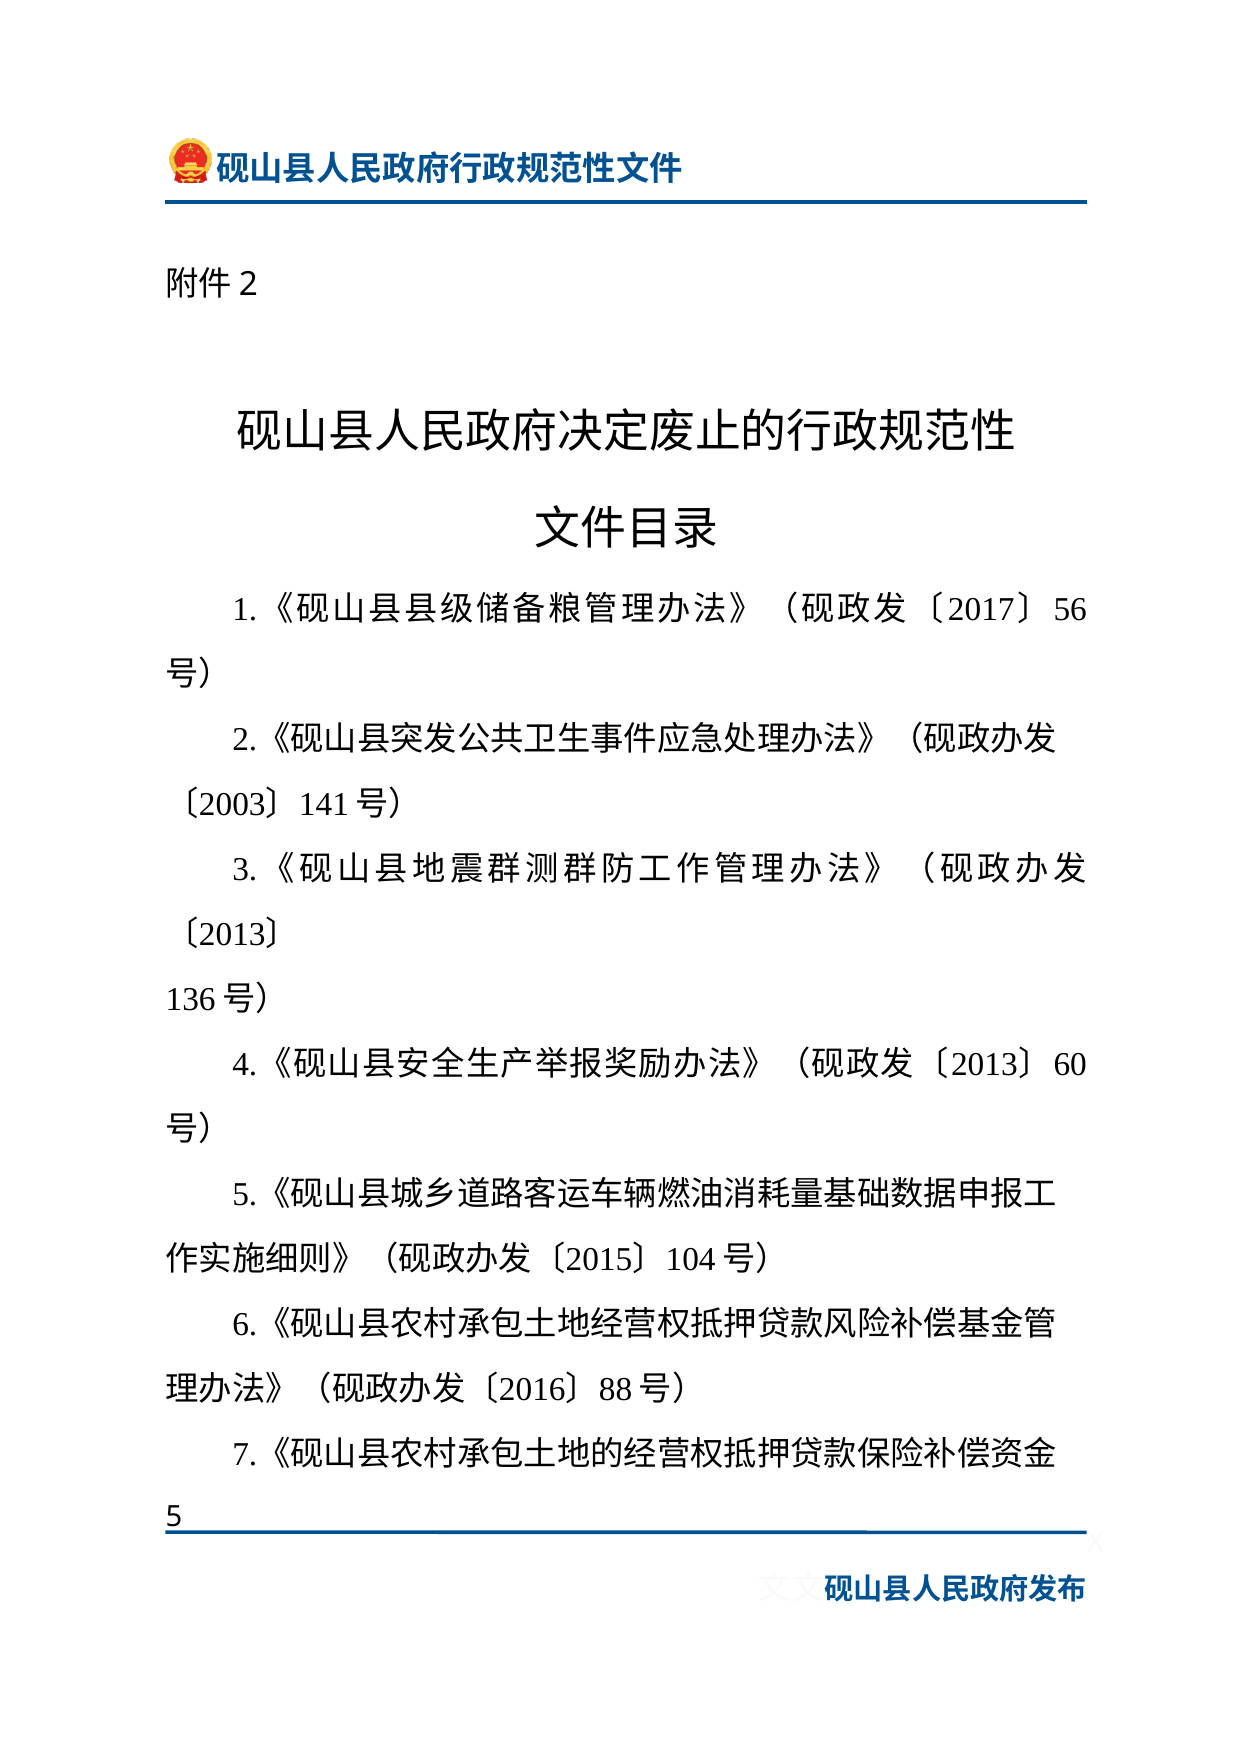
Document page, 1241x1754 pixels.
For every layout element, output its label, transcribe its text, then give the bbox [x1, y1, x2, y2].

text 作实施细则》（砚政办发〔2015〕104号） [165, 1223, 1087, 1288]
text 理办法》（砚政办发〔2016〕88号） [165, 1353, 1087, 1418]
text 附件2 [165, 248, 1087, 313]
text 4.《砚山县安全生产举报奖励办法》（砚政发〔2013〕60号） [165, 1028, 1087, 1158]
text 6.《砚山县农村承包土地经营权抵押贷款风险补偿基金管 [165, 1288, 1087, 1353]
text 文件目录 [165, 476, 1087, 573]
text 7.《砚山县农村承包土地的经营权抵押贷款保险补偿资金 [165, 1418, 1087, 1483]
picture [165, 136, 216, 187]
text 砚山县人民政府决定废止的行政规范性 [165, 378, 1087, 476]
text 5.《砚山县城乡道路客运车辆燃油消耗量基础数据申报工 [165, 1158, 1087, 1223]
text 〔2003〕141号） [165, 768, 1087, 833]
text 2.《砚山县突发公共卫生事件应急处理办法》（砚政办发 [165, 703, 1087, 768]
text 3.《砚山县地震群测群防工作管理办法》（砚政办发〔2013〕 [165, 833, 1087, 963]
text 136号） [165, 963, 1087, 1028]
text 1.《砚山县县级储备粮管理办法》（砚政发〔2017〕56号） [165, 573, 1087, 703]
